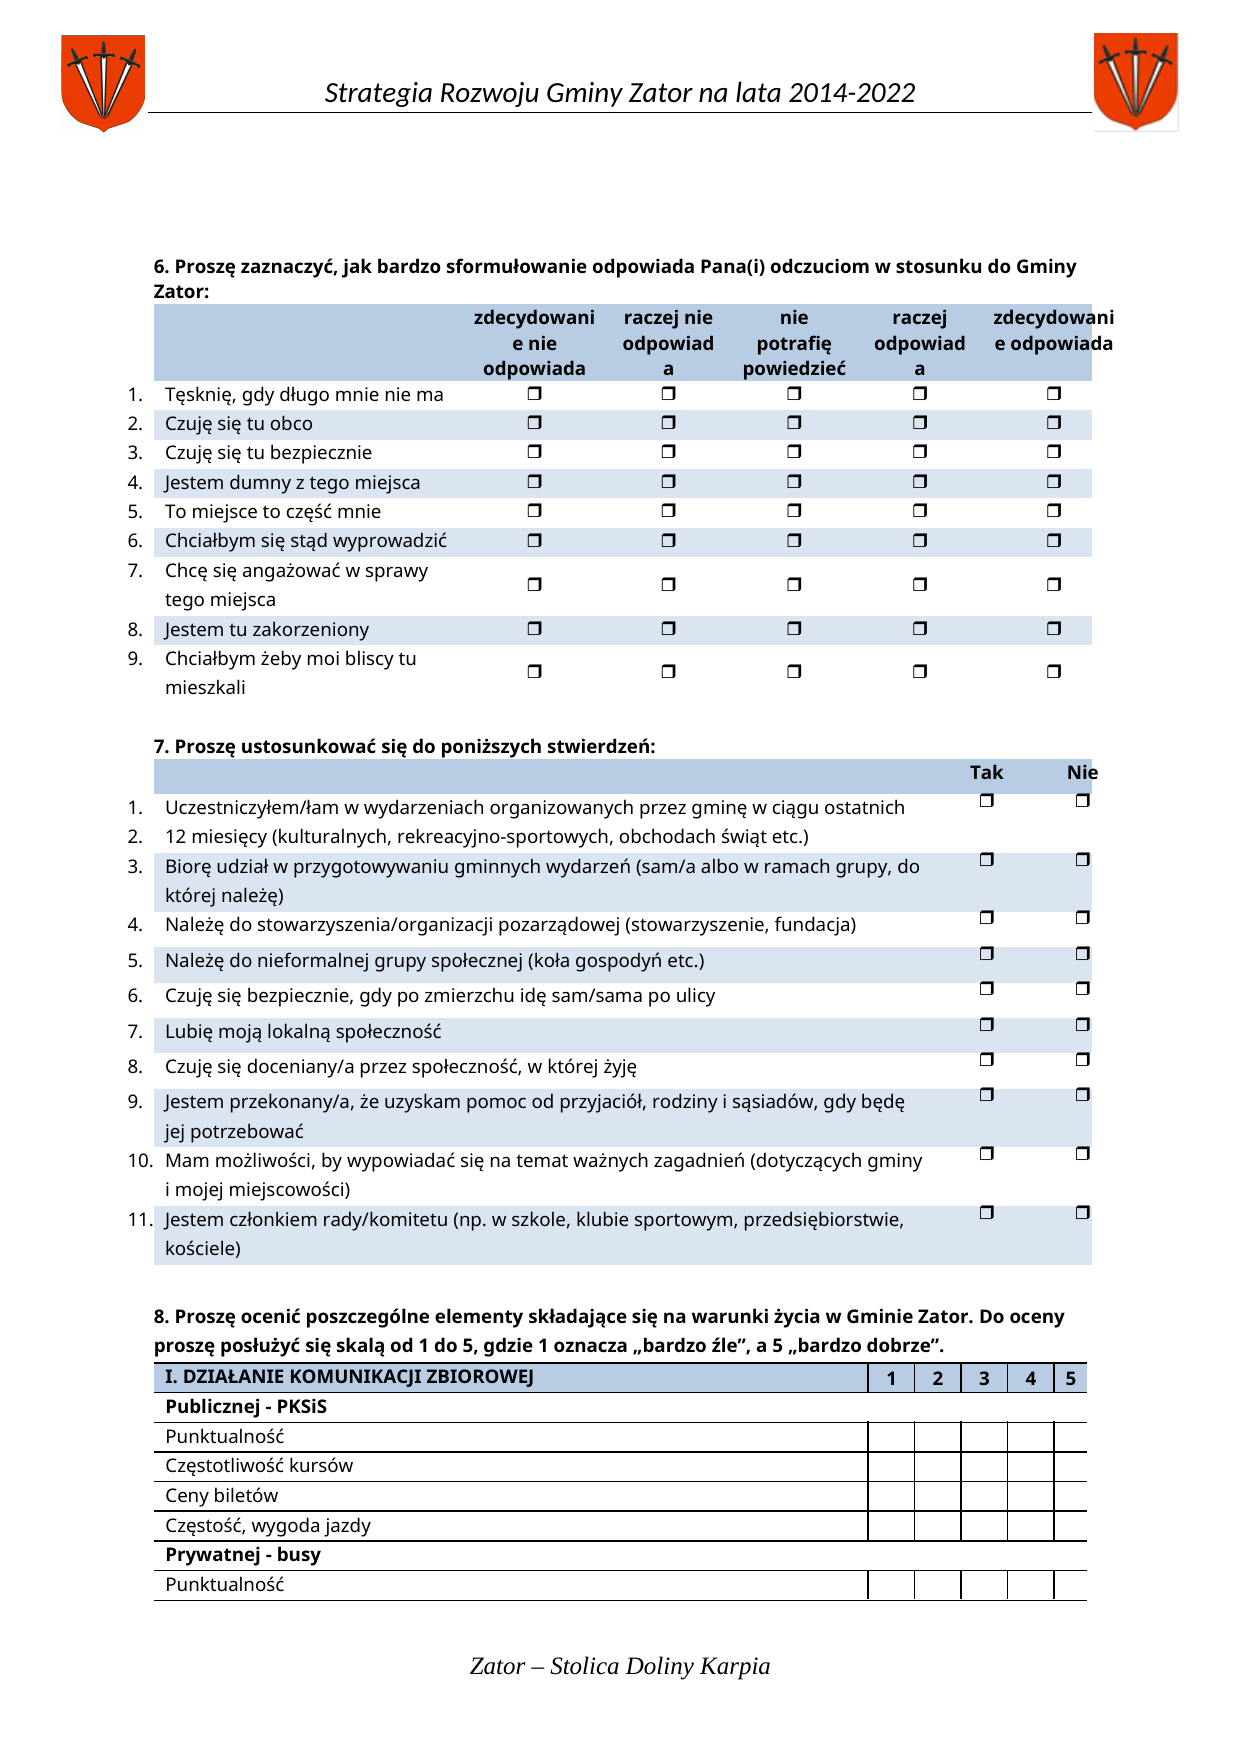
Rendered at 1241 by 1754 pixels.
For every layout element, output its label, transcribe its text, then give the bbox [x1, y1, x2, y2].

picture [61, 35, 145, 133]
picture [1093, 33, 1180, 133]
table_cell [148, 146, 1092, 710]
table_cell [148, 1272, 1092, 1607]
table_cell 7. Proszę ustosunkować się do poniższych stwierdzeń: [148, 711, 1092, 1271]
